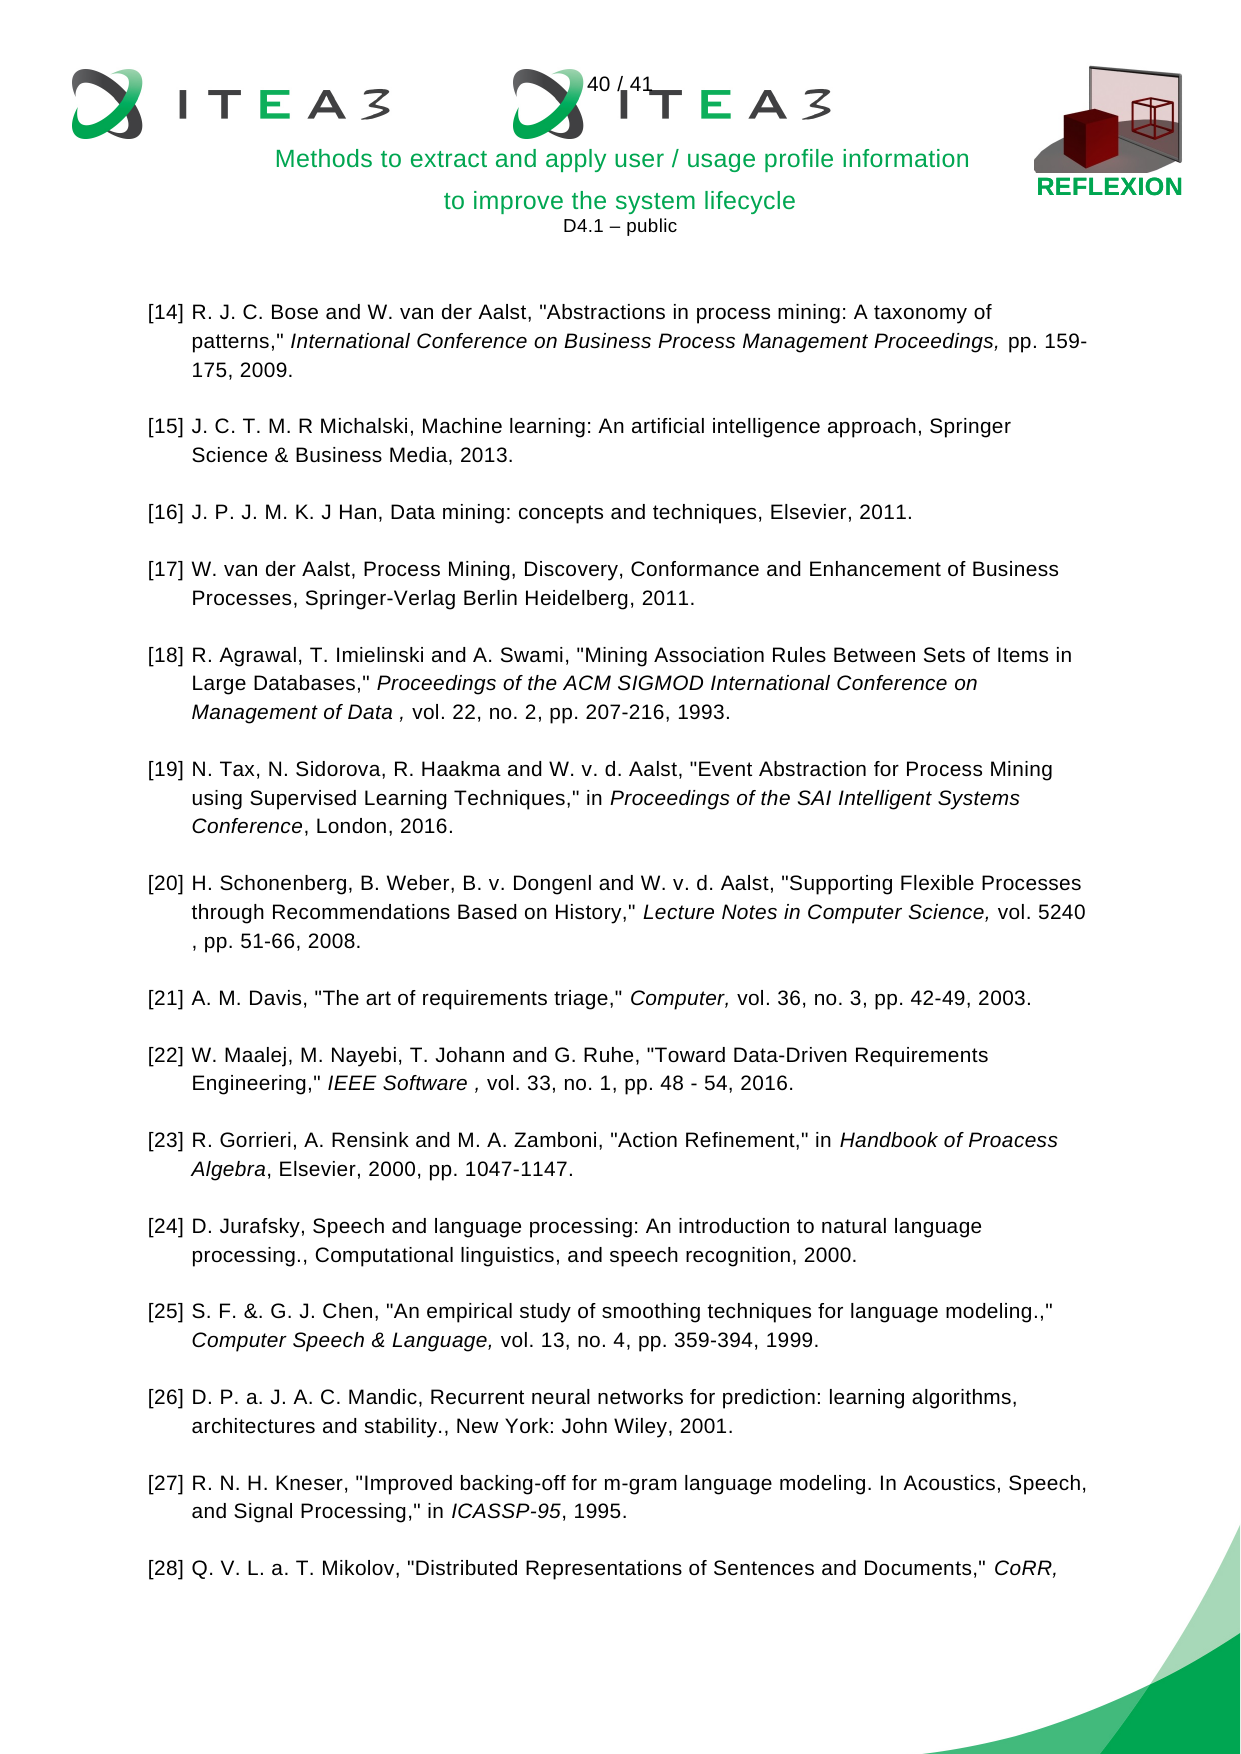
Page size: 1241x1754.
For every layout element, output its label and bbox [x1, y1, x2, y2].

picture [0, 0, 883, 198]
picture [814, 1488, 1241, 1754]
picture [1034, 46, 1202, 173]
